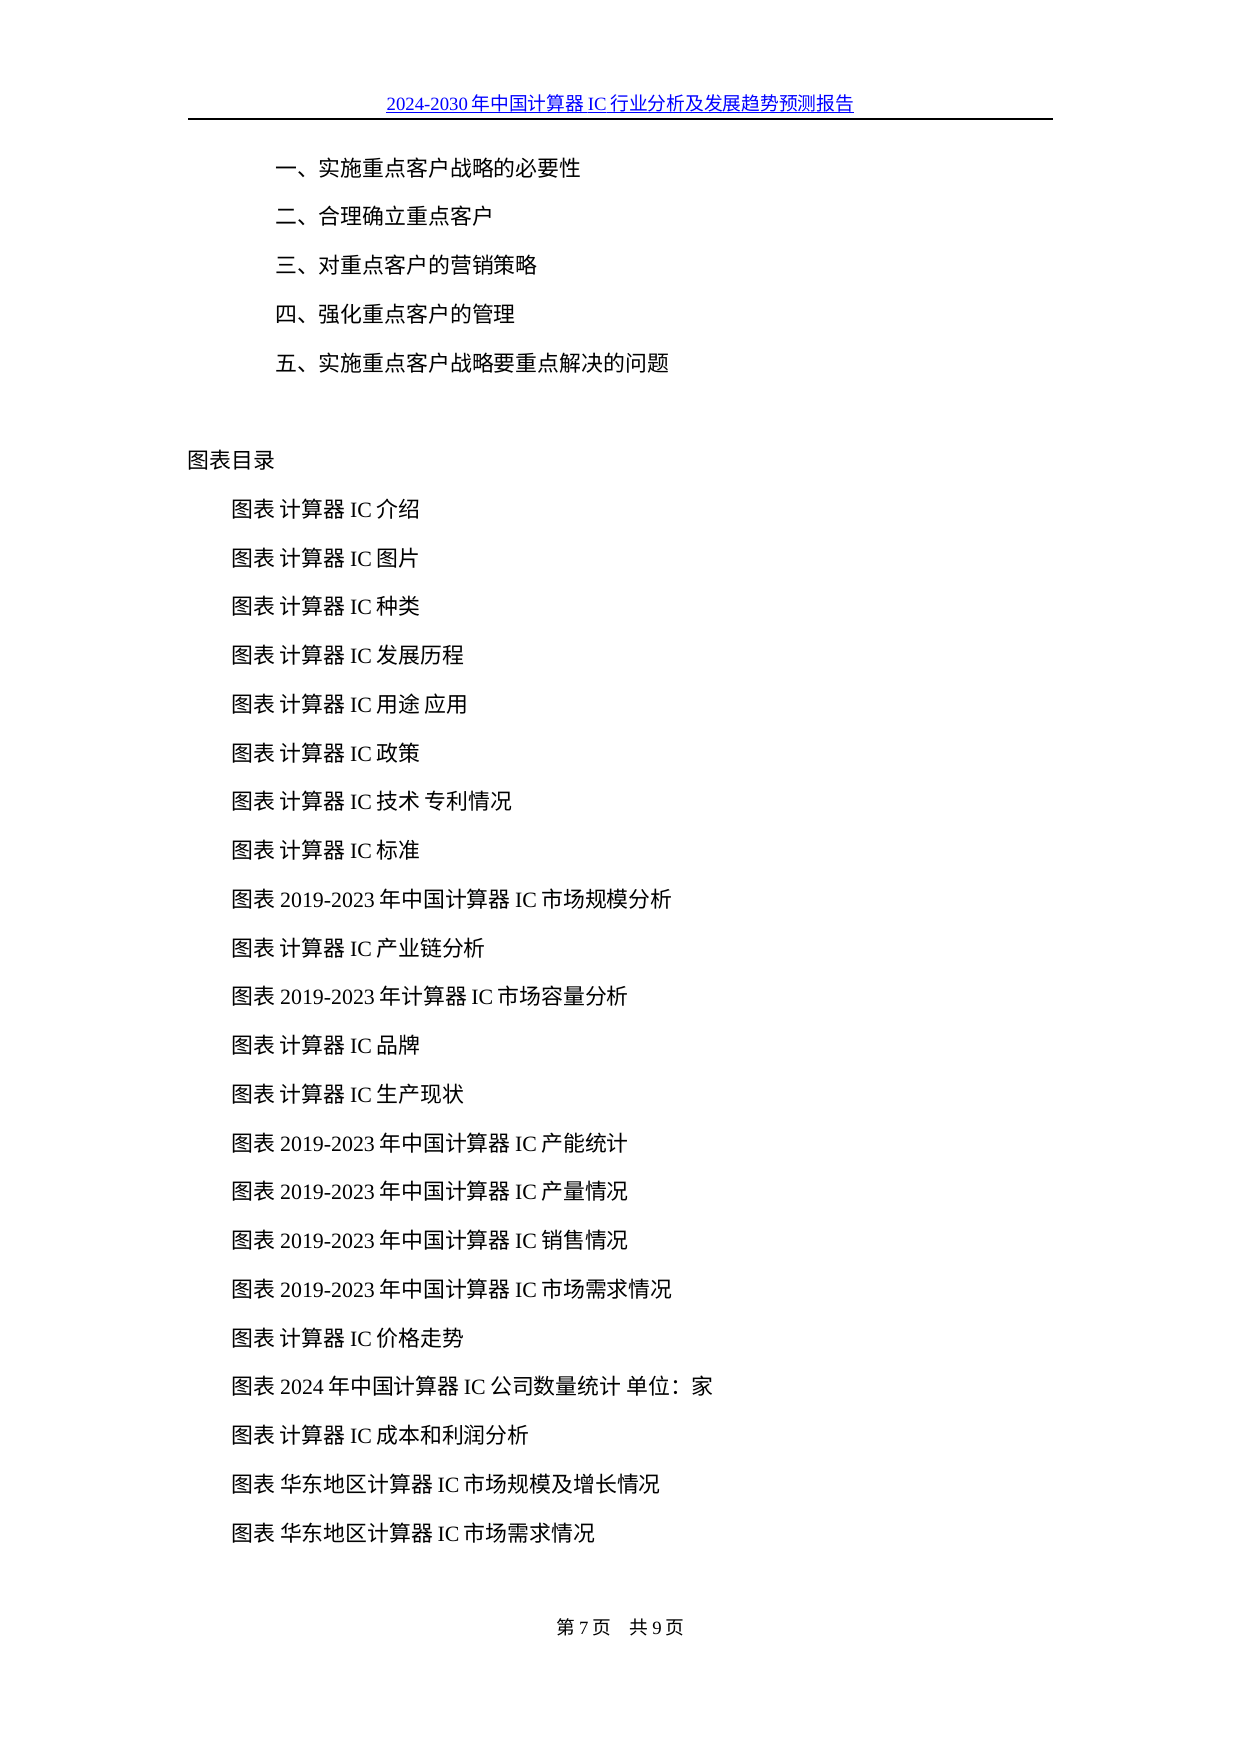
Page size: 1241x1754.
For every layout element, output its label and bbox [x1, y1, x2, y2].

text [187, 150, 1053, 1548]
